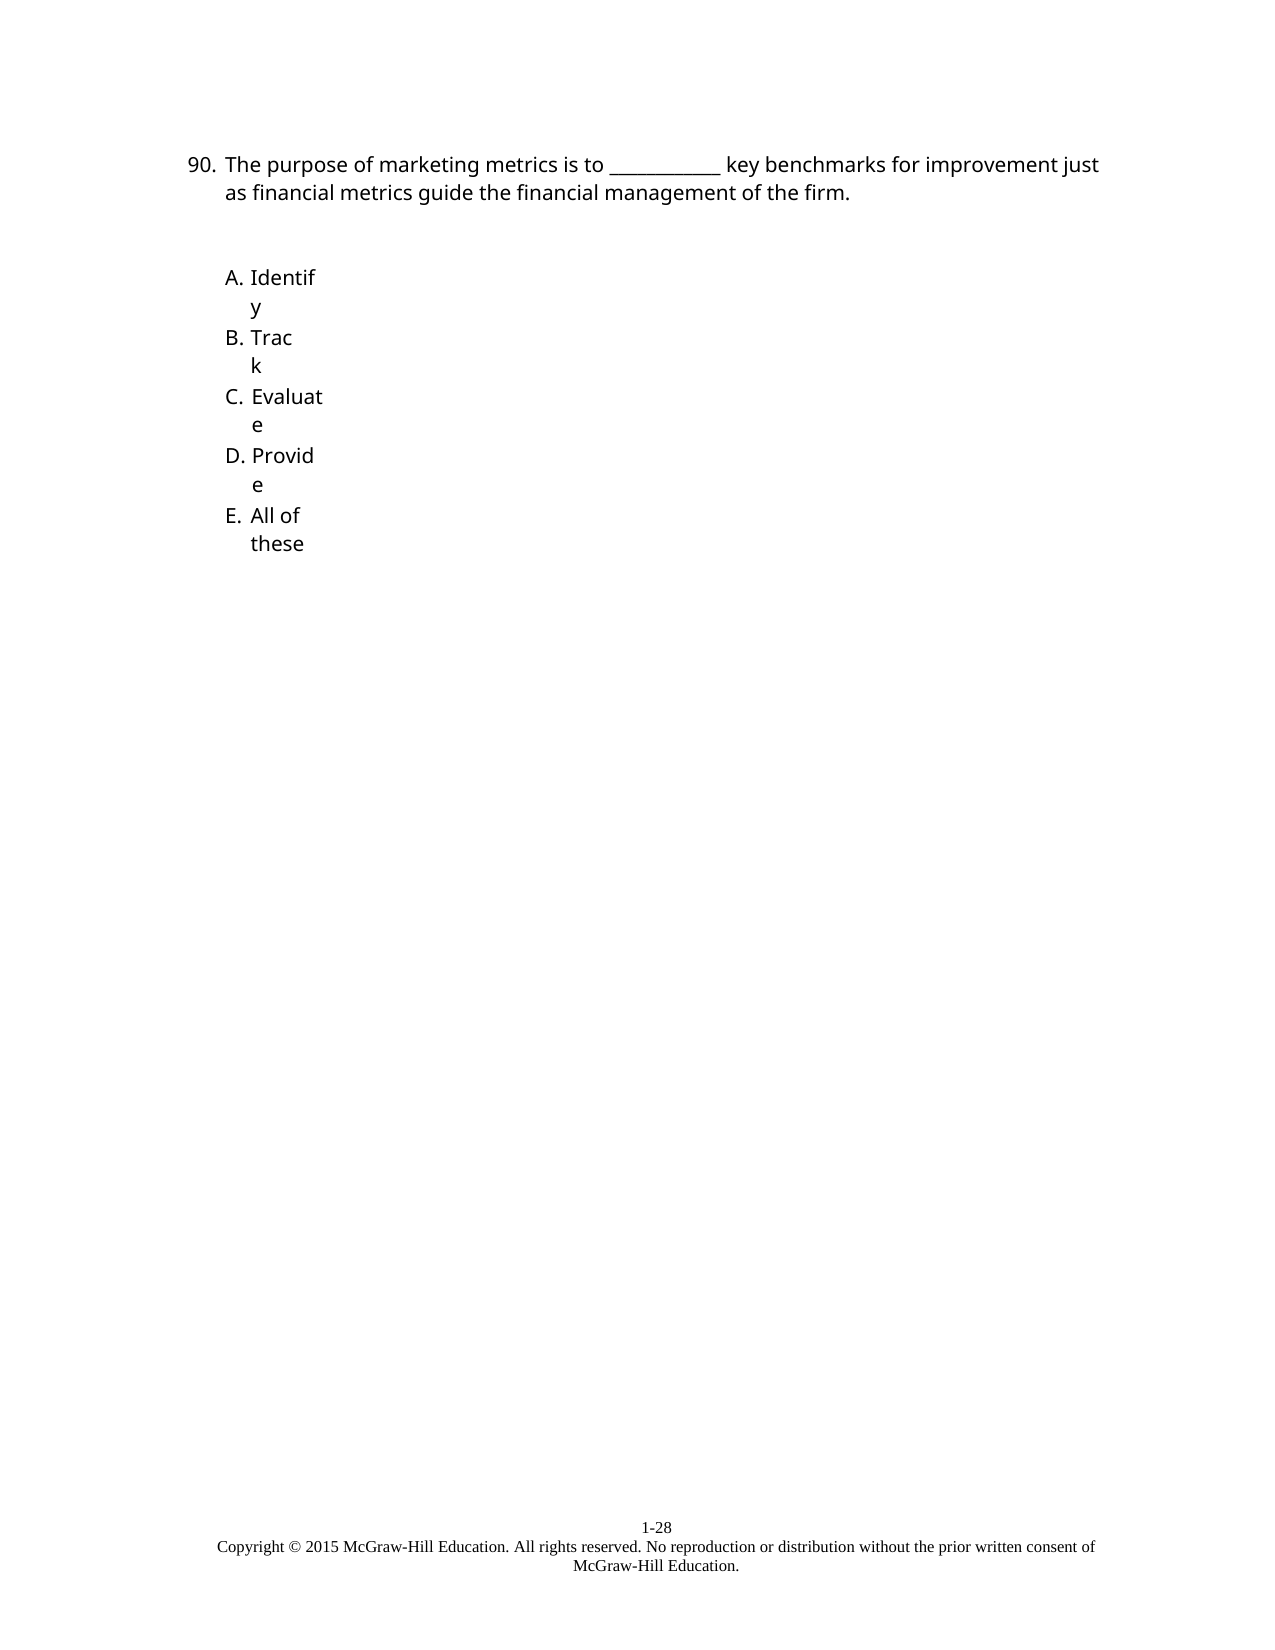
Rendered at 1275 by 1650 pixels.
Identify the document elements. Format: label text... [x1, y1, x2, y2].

table_header The purpose of marketing metrics is to ____________ key benchmarks for improvement just as financial metrics guide the financial management of the firm. [225, 150, 1125, 558]
table_header 90. [188, 150, 225, 558]
